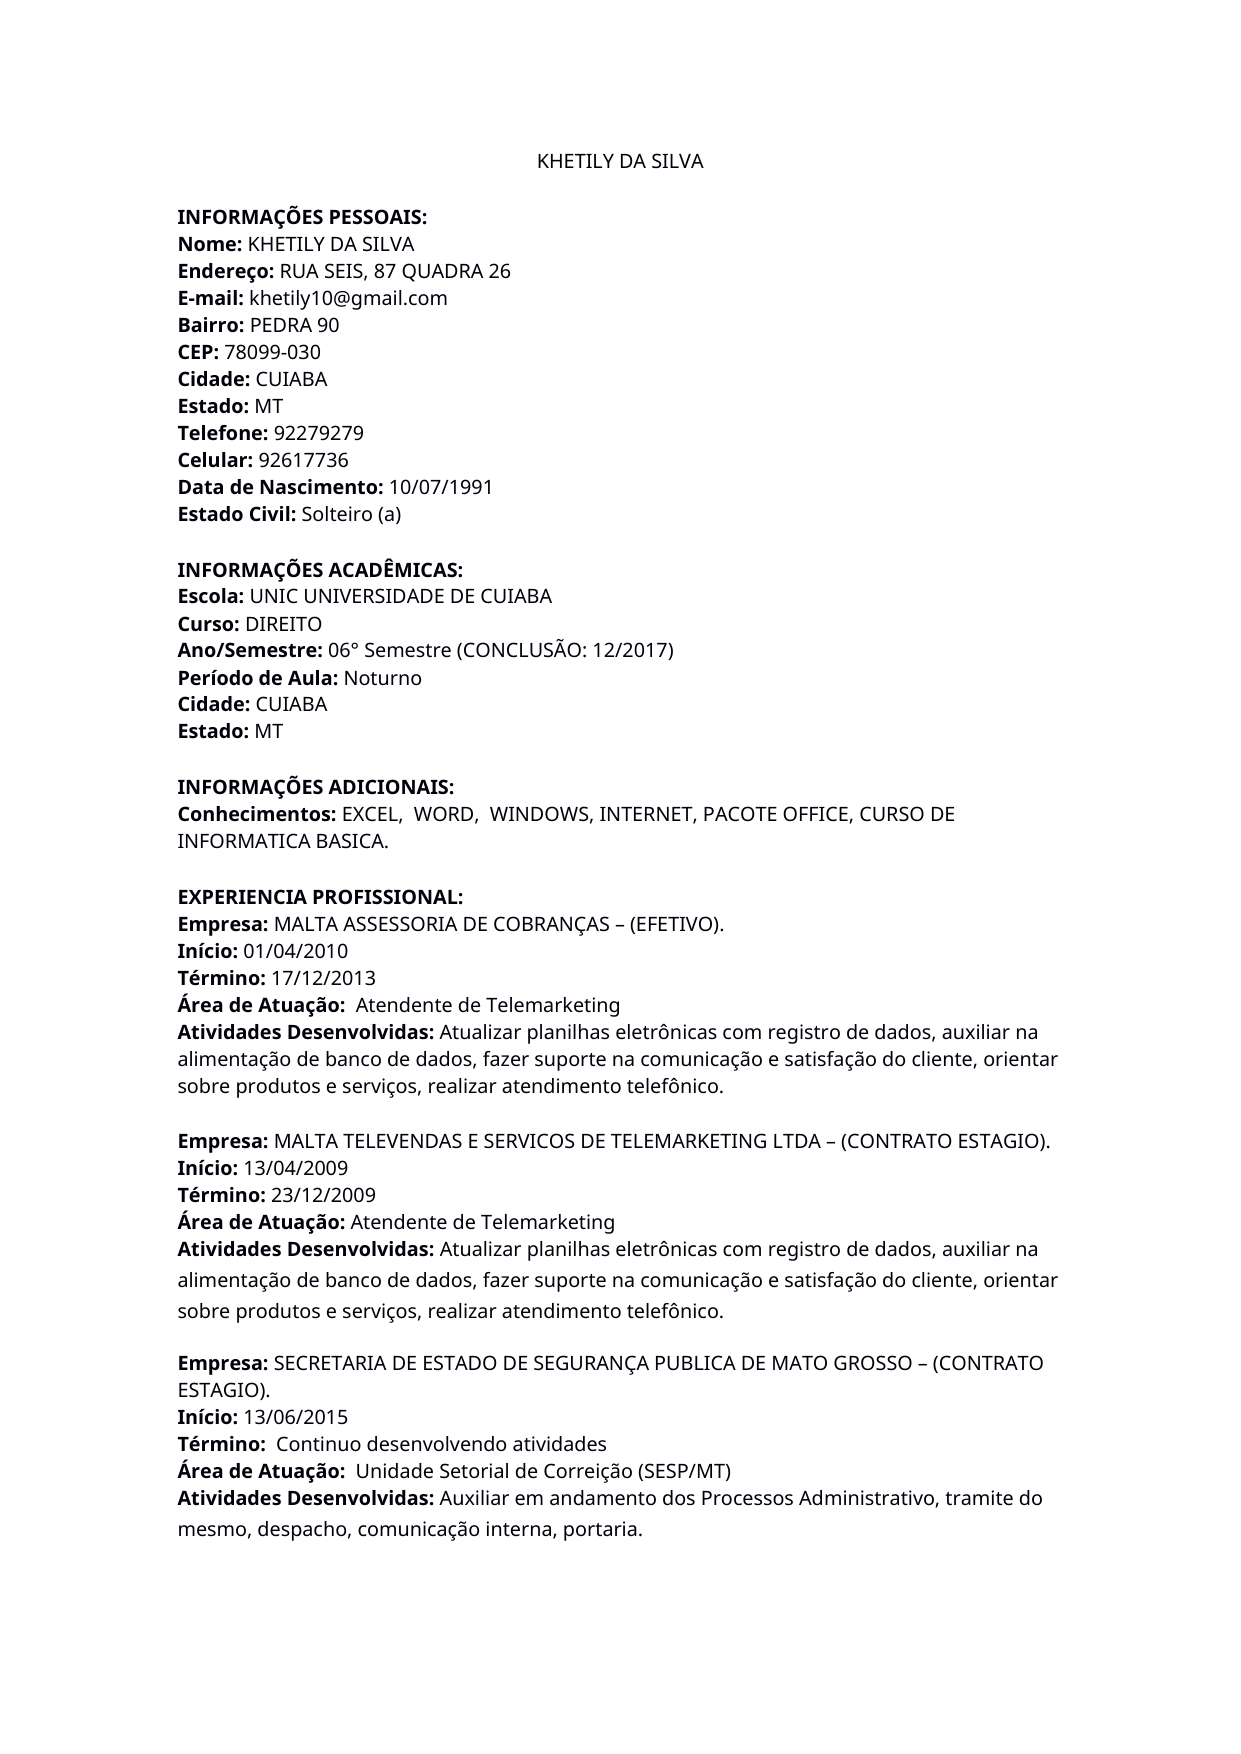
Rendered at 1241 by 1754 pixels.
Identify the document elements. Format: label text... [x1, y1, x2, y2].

text Empresa: SECRETARIA DE ESTADO DE SEGURANÇA PUBLICA DE MATO GROSSO – (CONTRATO ESTAGIO). [177, 1349, 1063, 1403]
text Estado: MT [177, 718, 1063, 745]
text Bairro: PEDRA 90 [177, 311, 1063, 338]
text INFORMAÇÕES ACADÊMICAS: [177, 556, 1063, 583]
text Área de Atuação: Atendente de Telemarketing [177, 991, 1063, 1018]
text Endereço: RUA SEIS, 87 QUADRA 26 [177, 257, 1063, 284]
text Atividades Desenvolvidas: Auxiliar em andamento dos Processos Administrativo, tramite do mesmo, despacho, comunicação interna, portaria. [177, 1484, 1063, 1542]
text Término: Continuo desenvolvendo atividades [177, 1430, 1063, 1457]
text Escola: UNIC UNIVERSIDADE DE CUIABA [177, 583, 1063, 610]
text INFORMAÇÕES PESSOAIS: [177, 203, 1063, 230]
text EXPERIENCIA PROFISSIONAL: [177, 883, 1063, 910]
text Atividades Desenvolvidas: Atualizar planilhas eletrônicas com registro de dados, auxiliar na alimentação de banco de dados, fazer suporte na comunicação e satisfação do cliente, orientar sobre produtos e serviços, realizar atendimento telefônico. [177, 1018, 1063, 1099]
text Empresa: MALTA TELEVENDAS E SERVICOS DE TELEMARKETING LTDA – (CONTRATO ESTAGIO). [177, 1128, 1063, 1155]
text Celular: 92617736 [177, 446, 1063, 473]
text Atividades Desenvolvidas: Atualizar planilhas eletrônicas com registro de dados, auxiliar na alimentação de banco de dados, fazer suporte na comunicação e satisfação do cliente, orientar sobre produtos e serviços, realizar atendimento telefônico. [177, 1236, 1063, 1324]
text Início: 13/06/2015 [177, 1403, 1063, 1430]
text Estado: MT [177, 392, 1063, 419]
text Nome: KHETILY DA SILVA [177, 230, 1063, 257]
text Área de Atuação: Unidade Setorial de Correição (SESP/MT) [177, 1457, 1063, 1484]
text Início: 01/04/2010 [177, 937, 1063, 964]
text KHETILY DA SILVA [177, 148, 1063, 174]
text INFORMAÇÕES ADICIONAIS: [177, 773, 1063, 800]
text Ano/Semestre: 06° Semestre (CONCLUSÃO: 12/2017) [177, 637, 1063, 664]
text Empresa: MALTA ASSESSORIA DE COBRANÇAS – (EFETIVO). [177, 910, 1063, 937]
text E-mail: khetily10@gmail.com [177, 284, 1063, 311]
text Período de Aula: Noturno [177, 664, 1063, 691]
text Cidade: CUIABA [177, 365, 1063, 392]
text Término: 23/12/2009 [177, 1182, 1063, 1209]
text Estado Civil: Solteiro (a) [177, 500, 1063, 527]
text Término: 17/12/2013 [177, 964, 1063, 991]
text Cidade: CUIABA [177, 691, 1063, 718]
text Início: 13/04/2009 [177, 1155, 1063, 1182]
text Telefone: 92279279 [177, 419, 1063, 446]
text CEP: 78099-030 [177, 338, 1063, 365]
text Curso: DIREITO [177, 610, 1063, 637]
text Data de Nascimento: 10/07/1991 [177, 473, 1063, 500]
text Conhecimentos: EXCEL, WORD, WINDOWS, INTERNET, PACOTE OFFICE, CURSO DE INFORMATICA BASICA. [177, 800, 1063, 854]
text Área de Atuação: Atendente de Telemarketing [177, 1209, 1063, 1236]
